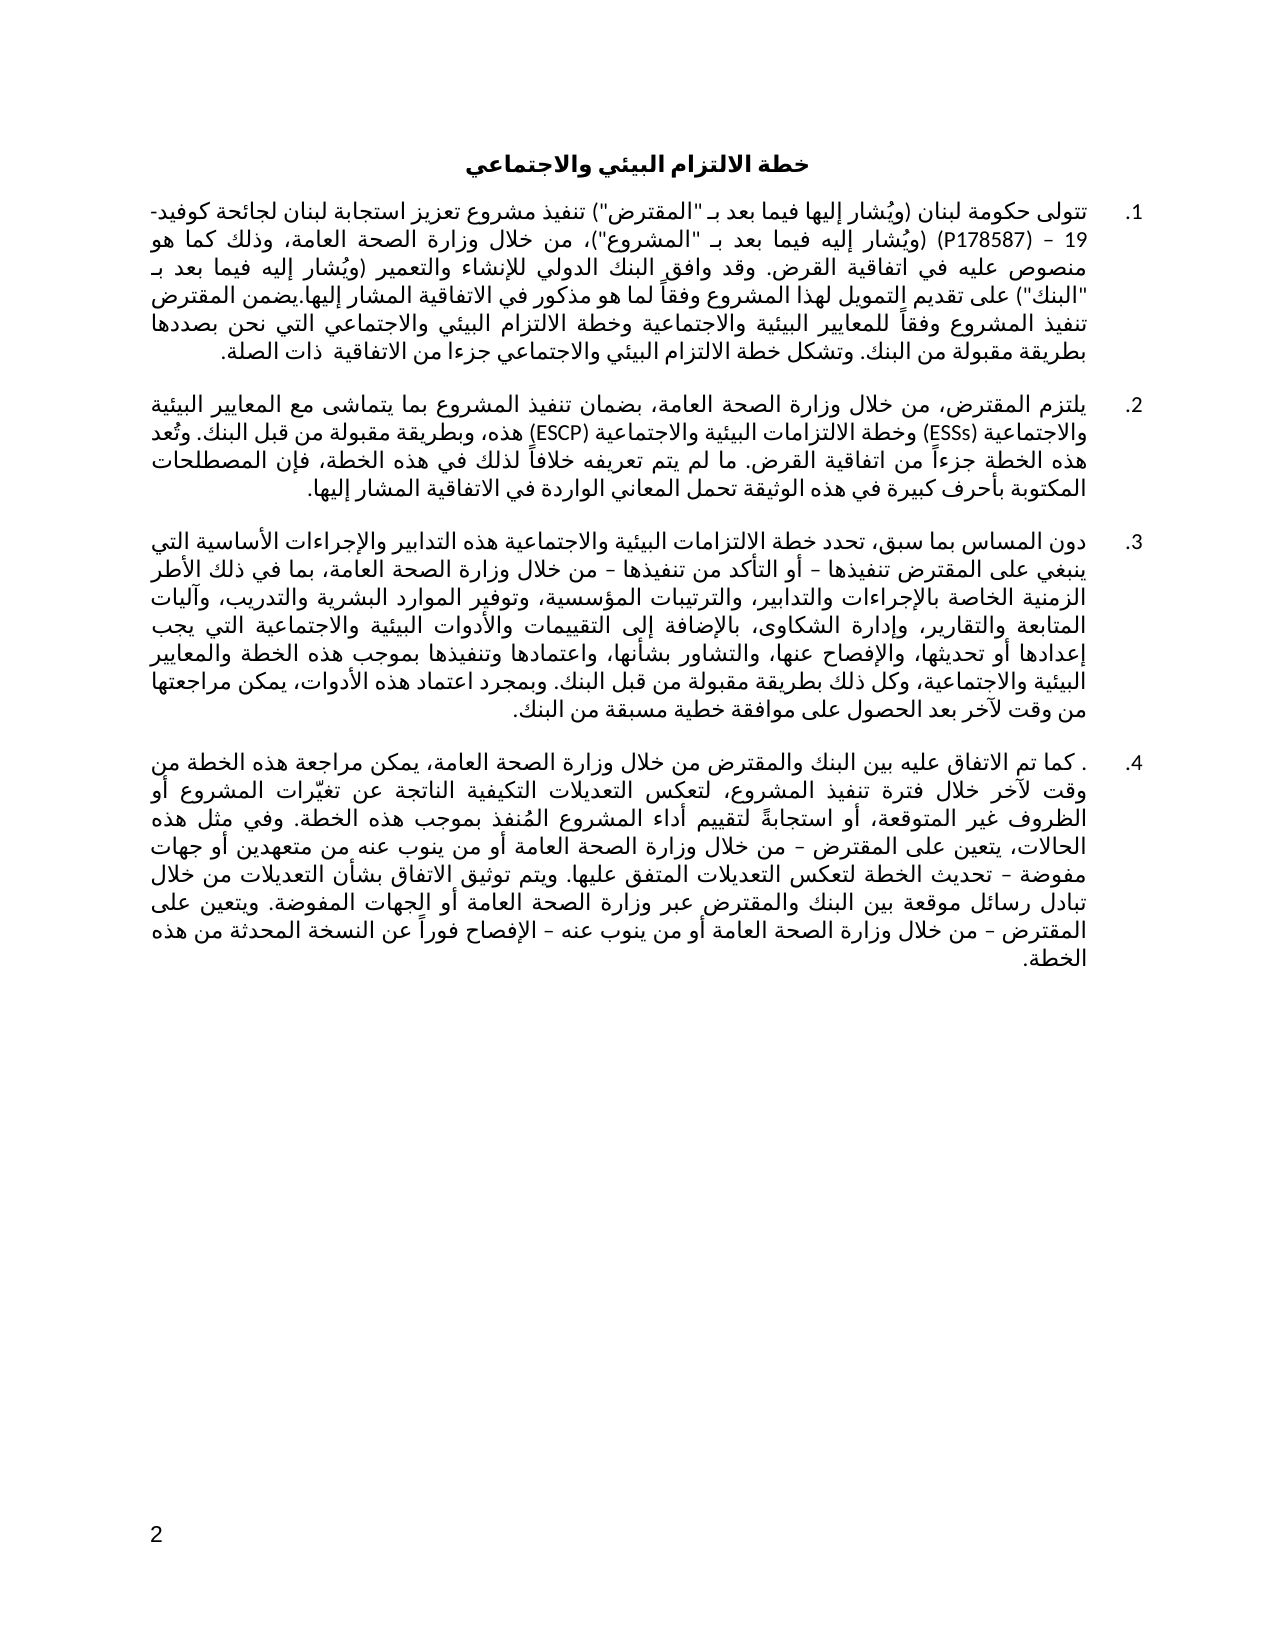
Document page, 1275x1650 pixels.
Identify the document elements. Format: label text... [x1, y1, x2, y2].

list تتولى حكومة لبنان (ويُشار إليها فيما بعد بـ "المقترض") تنفيذ مشروع تعزيز استجابة لبنان لجائحة كوفيد-19 – (P178587) (ويُشار إليه فيما بعد بـ "المشروع")، من خلال وزارة الصحة العامة، وذلك كما هو منصوص عليه في اتفاقية القرض. وقد وافق البنك الدولي للإنشاء والتعمير (ويُشار إليه فيما بعد بـ "البنك") على تقديم التمويل لهذا المشروع وفقاً لما هو مذكور في الاتفاقية المشار إليها.يضمن المقترض تنفيذ المشروع وفقاً للمعايير البيئية والاجتماعية وخطة الالتزام البيئي والاجتماعي التي نحن بصددها بطريقة مقبولة من البنك. وتشكل خطة الالتزام البيئي والاجتماعي جزءا من الاتفاقية ذات الصلة. [150, 197, 1125, 365]
list دون المساس بما سبق، تحدد خطة الالتزامات البيئية والاجتماعية هذه التدابير والإجراءات الأساسية التي ينبغي على المقترض تنفيذها – أو التأكد من تنفيذها – من خلال وزارة الصحة العامة، بما في ذلك الأطر الزمنية الخاصة بالإجراءات والتدابير، والترتيبات المؤسسية، وتوفير الموارد البشرية والتدريب، وآليات المتابعة والتقارير، وإدارة الشكاوى، بالإضافة إلى التقييمات والأدوات البيئية والاجتماعية التي يجب إعدادها أو تحديثها، والإفصاح عنها، والتشاور بشأنها، واعتمادها وتنفيذها بموجب هذه الخطة والمعايير البيئية والاجتماعية، وكل ذلك بطريقة مقبولة من قبل البنك. وبمجرد اعتماد هذه الأدوات، يمكن مراجعتها من وقت لآخر بعد الحصول على موافقة خطية مسبقة من البنك. [150, 527, 1125, 723]
list يلتزم المقترض، من خلال وزارة الصحة العامة، بضمان تنفيذ المشروع بما يتماشى مع المعايير البيئية والاجتماعية (ESSs) وخطة الالتزامات البيئية والاجتماعية (ESCP) هذه، وبطريقة مقبولة من قبل البنك. وتُعد هذه الخطة جزءاً من اتفاقية القرض. ما لم يتم تعريفه خلافاً لذلك في هذه الخطة، فإن المصطلحات المكتوبة بأحرف كبيرة في هذه الوثيقة تحمل المعاني الواردة في الاتفاقية المشار إليها. [150, 390, 1125, 502]
list . كما تم الاتفاق عليه بين البنك والمقترض من خلال وزارة الصحة العامة، يمكن مراجعة هذه الخطة من وقت لآخر خلال فترة تنفيذ المشروع، لتعكس التعديلات التكيفية الناتجة عن تغيّرات المشروع أو الظروف غير المتوقعة، أو استجابةً لتقييم أداء المشروع المُنفذ بموجب هذه الخطة. وفي مثل هذه الحالات، يتعين على المقترض – من خلال وزارة الصحة العامة أو من ينوب عنه من متعهدين أو جهات مفوضة – تحديث الخطة لتعكس التعديلات المتفق عليها. ويتم توثيق الاتفاق بشأن التعديلات من خلال تبادل رسائل موقعة بين البنك والمقترض عبر وزارة الصحة العامة أو الجهات المفوضة. ويتعين على المقترض – من خلال وزارة الصحة العامة أو من ينوب عنه – الإفصاح فوراً عن النسخة المحدثة من هذه الخطة. [150, 748, 1125, 972]
text خطة الالتزام البيئي والاجتماعي [150, 150, 1125, 178]
